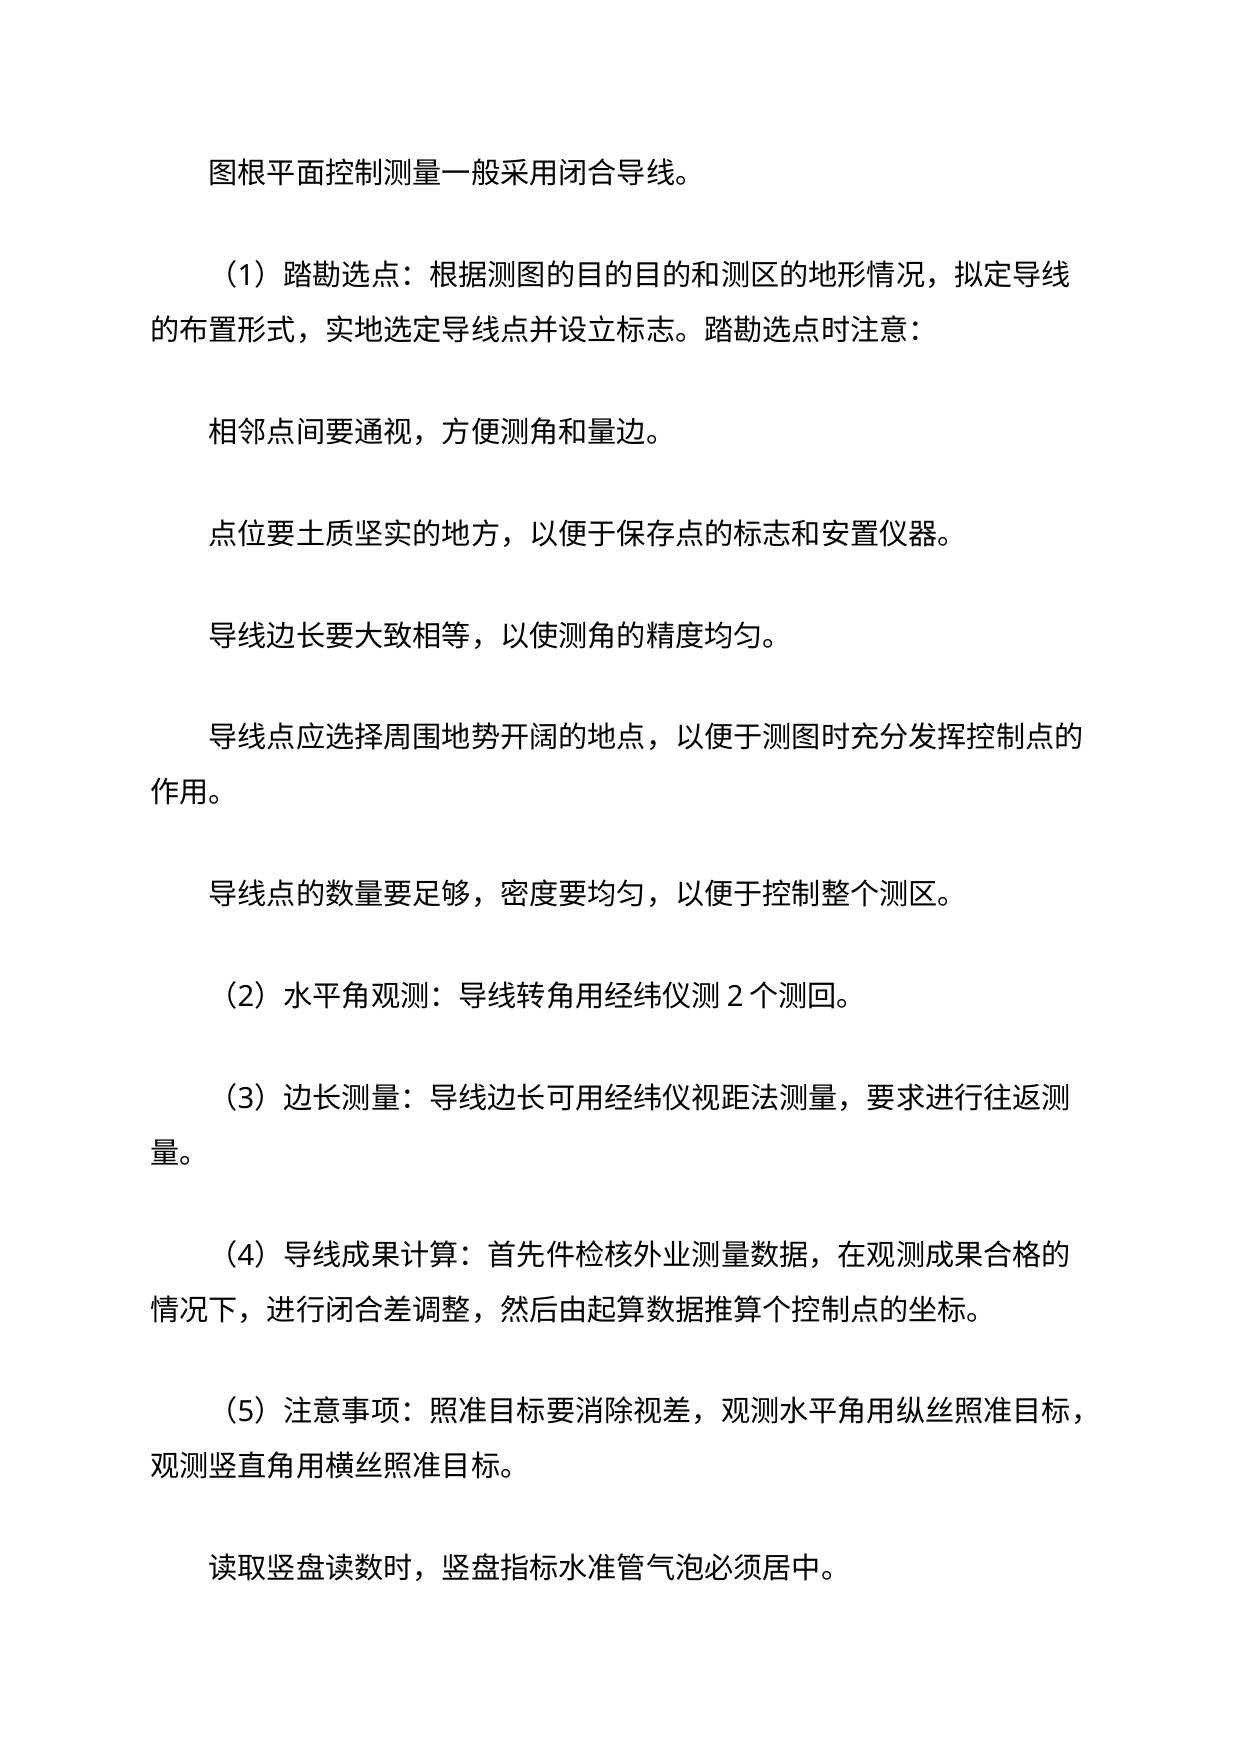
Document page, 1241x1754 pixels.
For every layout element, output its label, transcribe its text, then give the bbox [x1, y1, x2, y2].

text 读取竖盘读数时，竖盘指标水准管气泡必须居中。 [150, 1544, 1090, 1587]
text 点位要土质坚实的地方，以便于保存点的标志和安置仪器。 [150, 510, 1090, 553]
text （3）边长测量：导线边长可用经纬仪视距法测量，要求进行往返测量。 [150, 1074, 1090, 1172]
text 导线点的数量要足够，密度要均匀，以便于控制整个测区。 [150, 871, 1090, 913]
text （5）注意事项：照准目标要消除视差，观测水平角用纵丝照准目标，观测竖直角用横丝照准目标。 [150, 1388, 1090, 1485]
text 图根平面控制测量一般采用闭合导线。 [150, 150, 1090, 192]
text 相邻点间要通视，方便测角和量边。 [150, 408, 1090, 451]
text （2）水平角观测：导线转角用经纬仪测2个测回。 [150, 972, 1090, 1015]
text 导线边长要大致相等，以使测角的精度均匀。 [150, 612, 1090, 654]
text 导线点应选择周围地势开阔的地点，以便于测图时充分发挥控制点的作用。 [150, 714, 1090, 811]
text （4）导线成果计算：首先件检核外业测量数据，在观测成果合格的情况下，进行闭合差调整，然后由起算数据推算个控制点的坐标。 [150, 1231, 1090, 1328]
text （1）踏勘选点：根据测图的目的目的和测区的地形情况，拟定导线的布置形式，实地选定导线点并设立标志。踏勘选点时注意： [150, 252, 1090, 349]
